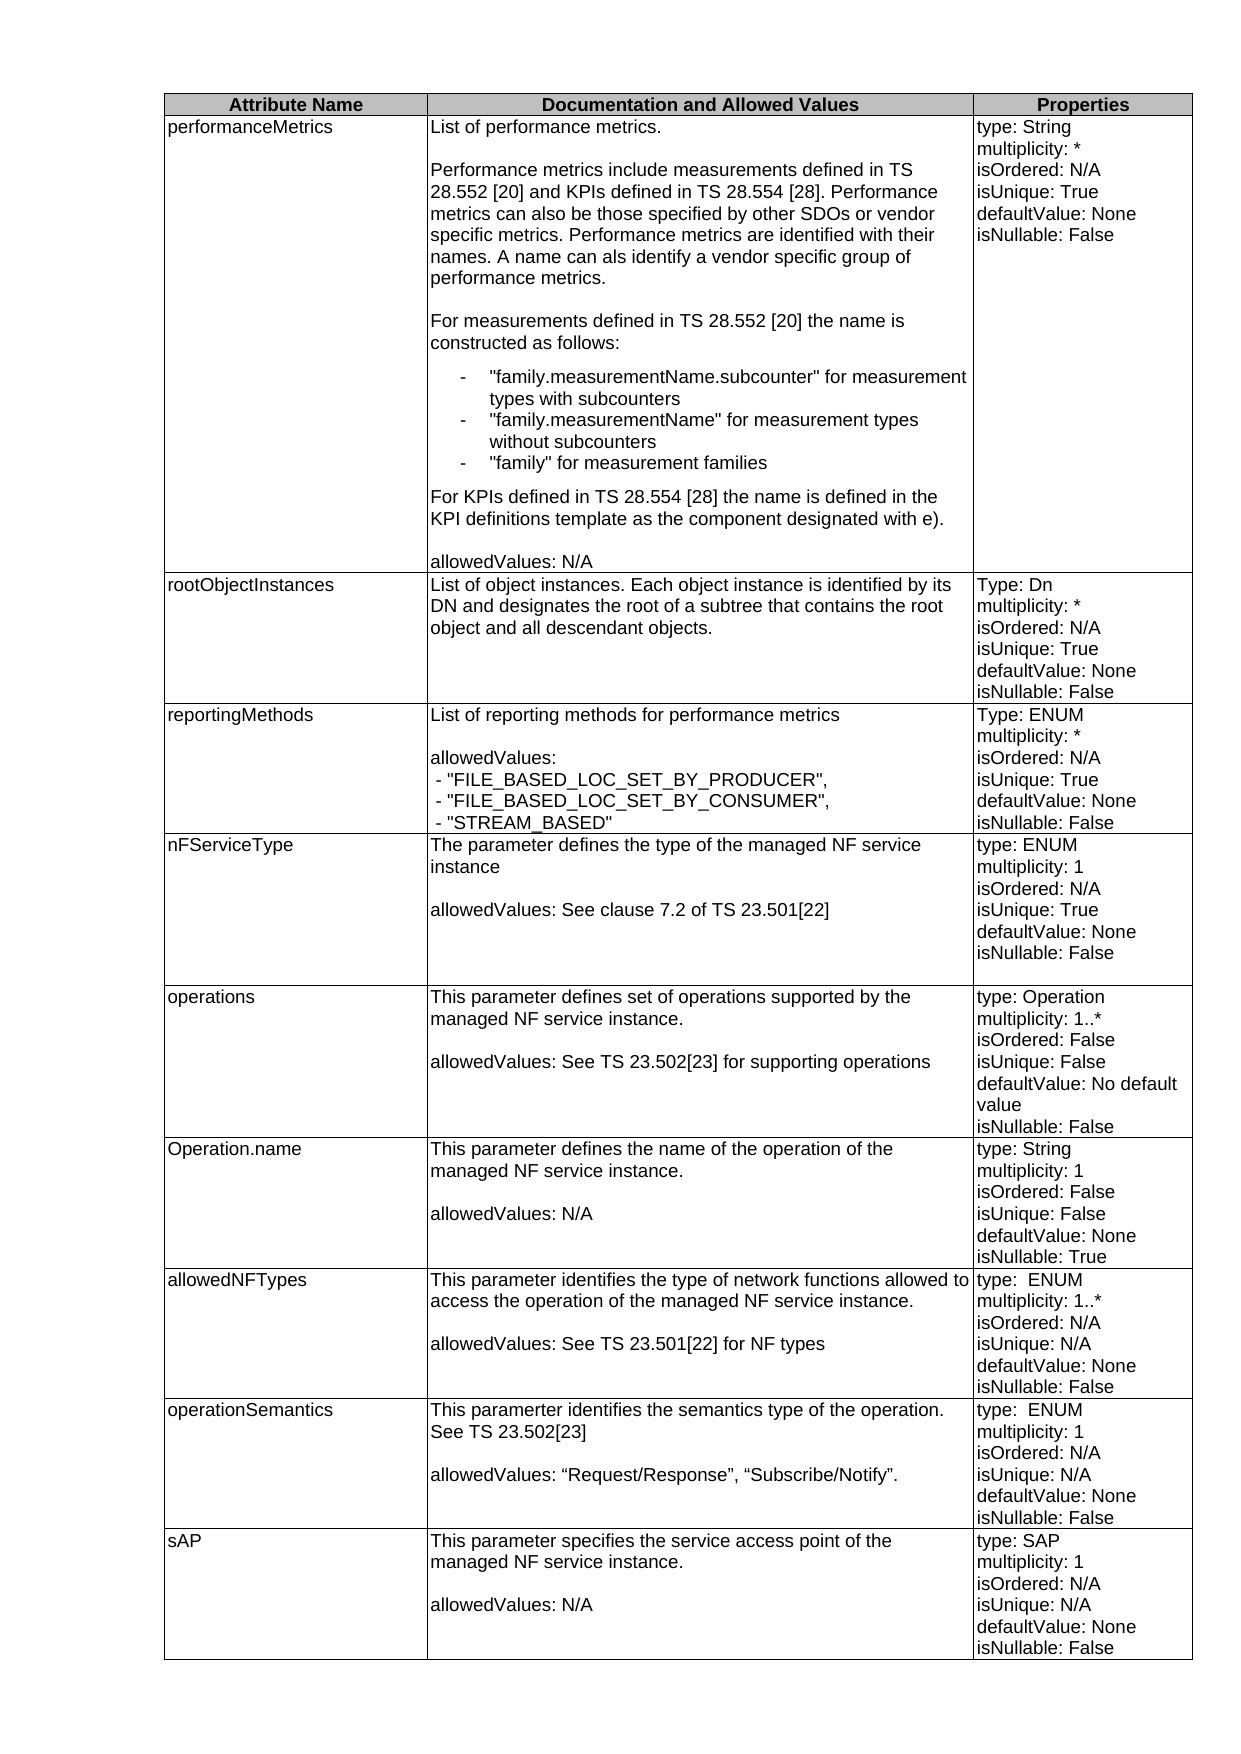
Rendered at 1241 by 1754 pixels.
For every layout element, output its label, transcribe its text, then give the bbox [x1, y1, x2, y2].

table_cell This parameter specifies the service access point of the managed NF service instance. allowedValues: N/A [428, 1529, 973, 1659]
table_cell type: ENUM multiplicity: 1 isOrdered: N/A isUnique: N/A defaultValue: None isNullable: False [974, 1399, 1192, 1528]
table_cell type: Operation multiplicity: 1..* isOrdered: False isUnique: False defaultValue: No default value isNullable: False [974, 986, 1192, 1137]
table_cell type: String multiplicity: * isOrdered: N/A isUnique: True defaultValue: None isNullable: False [974, 116, 1192, 572]
table_cell sAP [165, 1529, 427, 1659]
table_header Properties [974, 94, 1192, 115]
table_cell List of reporting methods for performance metrics allowedValues: - "FILE_BASED_LOC_SET_BY_PRODUCER", - "FILE_BASED_LOC_SET_BY_CONSUMER", - "STREAM_BASED" [428, 704, 973, 833]
table_cell type: String multiplicity: 1 isOrdered: False isUnique: False defaultValue: None isNullable: True [974, 1138, 1192, 1267]
table_cell This parameter defines set of operations supported by the managed NF service instance. allowedValues: See TS 23.502[23] for supporting operations [428, 986, 973, 1137]
table_cell Type: Dn multiplicity: * isOrdered: N/A isUnique: True defaultValue: None isNullable: False [974, 573, 1192, 703]
table_cell reportingMethods [165, 704, 427, 833]
table_cell Operation.name [165, 1138, 427, 1267]
table_cell operations [165, 986, 427, 1137]
table_cell This parameter defines the name of the operation of the managed NF service instance. allowedValues: N/A [428, 1138, 973, 1267]
table_cell Type: ENUM multiplicity: * isOrdered: N/A isUnique: True defaultValue: None isNullable: False [974, 704, 1192, 833]
table_header Documentation and Allowed Values [428, 94, 973, 115]
table_cell allowedNFTypes [165, 1269, 427, 1398]
table_cell operationSemantics [165, 1399, 427, 1528]
table_cell The parameter defines the type of the managed NF service instance allowedValues: See clause 7.2 of TS 23.501[22] [428, 834, 973, 985]
table_header Attribute Name [165, 94, 427, 115]
table_cell This parameter identifies the type of network functions allowed to access the operation of the managed NF service instance. allowedValues: See TS 23.501[22] for NF types [428, 1269, 973, 1398]
table_cell nFServiceType [165, 834, 427, 985]
table_cell type: ENUM multiplicity: 1..* isOrdered: N/A isUnique: N/A defaultValue: None isNullable: False [974, 1269, 1192, 1398]
table_cell This paramerter identifies the semantics type of the operation. See TS 23.502[23] allowedValues: “Request/Response”, “Subscribe/Notify”. [428, 1399, 973, 1528]
table_cell performanceMetrics [165, 116, 427, 572]
table_cell List of performance metrics. Performance metrics include measurements defined in TS 28.552 [20] and KPIs defined in TS 28.554 [28]. Performance metrics can also be those specified by other SDOs or vendor specific metrics. Performance metrics are identified with their names. A name can als identify a vendor specific group of performance metrics. For measurements defined in TS 28.552 [20] the name is constructed as follows: - "family.measurementName.subcounter" for measurement types with subcounters - "family.measurementName" for measurement types without subcounters - "family" for measurement families For KPIs defined in TS 28.554 [28] the name is defined in the KPI definitions template as the component designated with e). allowedValues: N/A [428, 116, 973, 572]
table_cell List of object instances. Each object instance is identified by its DN and designates the root of a subtree that contains the root object and all descendant objects. [428, 573, 973, 703]
table_cell rootObjectInstances [165, 573, 427, 703]
table_cell type: SAP multiplicity: 1 isOrdered: N/A isUnique: N/A defaultValue: None isNullable: False [974, 1529, 1192, 1659]
table_cell type: ENUM multiplicity: 1 isOrdered: N/A isUnique: True defaultValue: None isNullable: False [974, 834, 1192, 985]
